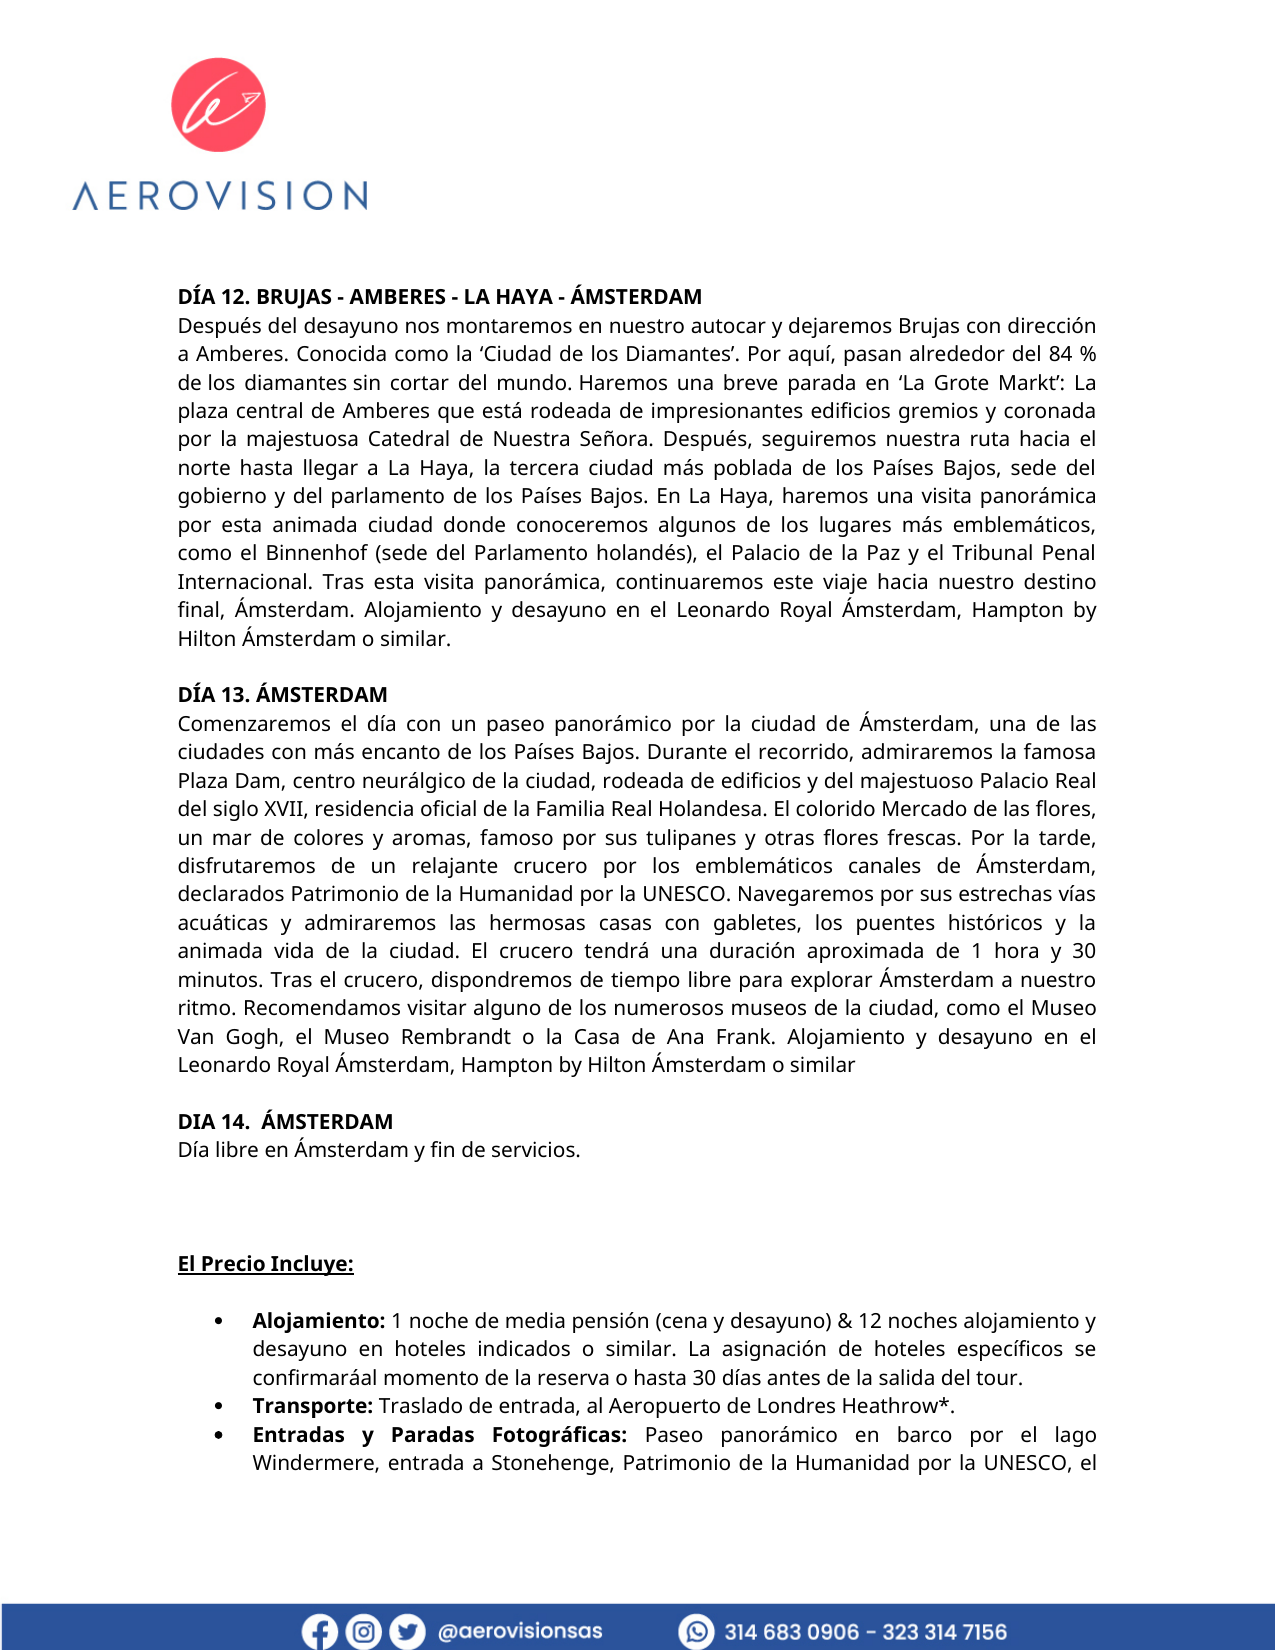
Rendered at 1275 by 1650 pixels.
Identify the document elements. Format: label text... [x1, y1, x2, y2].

text Comenzaremos el día con un paseo panorámico por la ciudad de Ámsterdam, una de las ciudades con más encanto de los Países Bajos. Durante el recorrido, admiraremos la famosa Plaza Dam, centro neurálgico de la ciudad, rodeada de edificios y del majestuoso Palacio Real del siglo XVII, residencia oficial de la Familia Real Holandesa. El colorido Mercado de las flores, un mar de colores y aromas, famoso por sus tulipanes y otras flores frescas. Por la tarde, disfrutaremos de un relajante crucero por los emblemáticos canales de Ámsterdam, declarados Patrimonio de la Humanidad por la UNESCO. Navegaremos por sus estrechas vías acuáticas y admiraremos las hermosas casas con gabletes, los puentes históricos y la animada vida de la ciudad. El crucero tendrá una duración aproximada de 1 hora y 30 minutos. Tras el crucero, dispondremos de tiempo libre para explorar Ámsterdam a nuestro ritmo. Recomendamos visitar alguno de los numerosos museos de la ciudad, como el Museo Van Gogh, el Museo Rembrandt o la Casa de Ana Frank. Alojamiento y desayuno en el Leonardo Royal Ámsterdam, Hampton by Hilton Ámsterdam o similar [177, 709, 1098, 1079]
picture [0, 0, 1275, 1650]
text DIA 14. ÁMSTERDAM [177, 1107, 1098, 1136]
text Día libre en Ámsterdam y fin de servicios. [177, 1136, 1098, 1164]
text DÍA 13. ÁMSTERDAM [177, 681, 1098, 709]
text DÍA 12. BRUJAS - AMBERES - LA HAYA - ÁMSTERDAM [177, 282, 1098, 311]
list Alojamiento: 1 noche de media pensión (cena y desayuno) & 12 noches alojamiento y desayuno en hoteles indicados o similar. La asignación de hoteles específicos se confirmaráal momento de la reserva o hasta 30 días antes de la salida del tour. [215, 1306, 1098, 1391]
list Transporte: Traslado de entrada, al Aeropuerto de Londres Heathrow*. [215, 1391, 1098, 1420]
text Después del desayuno nos montaremos en nuestro autocar y dejaremos Brujas con dirección a Amberes. Conocida como la ‘Ciudad de los Diamantes’. Por aquí, pasan alrededor del 84 % de los diamantes sin cortar del mundo. Haremos una breve parada en ‘La Grote Markt’: La plaza central de Amberes que está rodeada de impresionantes edificios gremios y coronada por la majestuosa Catedral de Nuestra Señora. Después, seguiremos nuestra ruta hacia el norte hasta llegar a La Haya, la tercera ciudad más poblada de los Países Bajos, sede del gobierno y del parlamento de los Países Bajos. En La Haya, haremos una visita panorámica por esta animada ciudad donde conoceremos algunos de los lugares más emblemáticos, como el Binnenhof (sede del Parlamento holandés), el Palacio de la Paz y el Tribunal Penal Internacional. Tras esta visita panorámica, continuaremos este viaje hacia nuestro destino final, Ámsterdam. Alojamiento y desayuno en el Leonardo Royal Ámsterdam, Hampton by Hilton Ámsterdam o similar. [177, 311, 1098, 652]
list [215, 1420, 1098, 1477]
text El Precio Incluye: [177, 1249, 1098, 1278]
